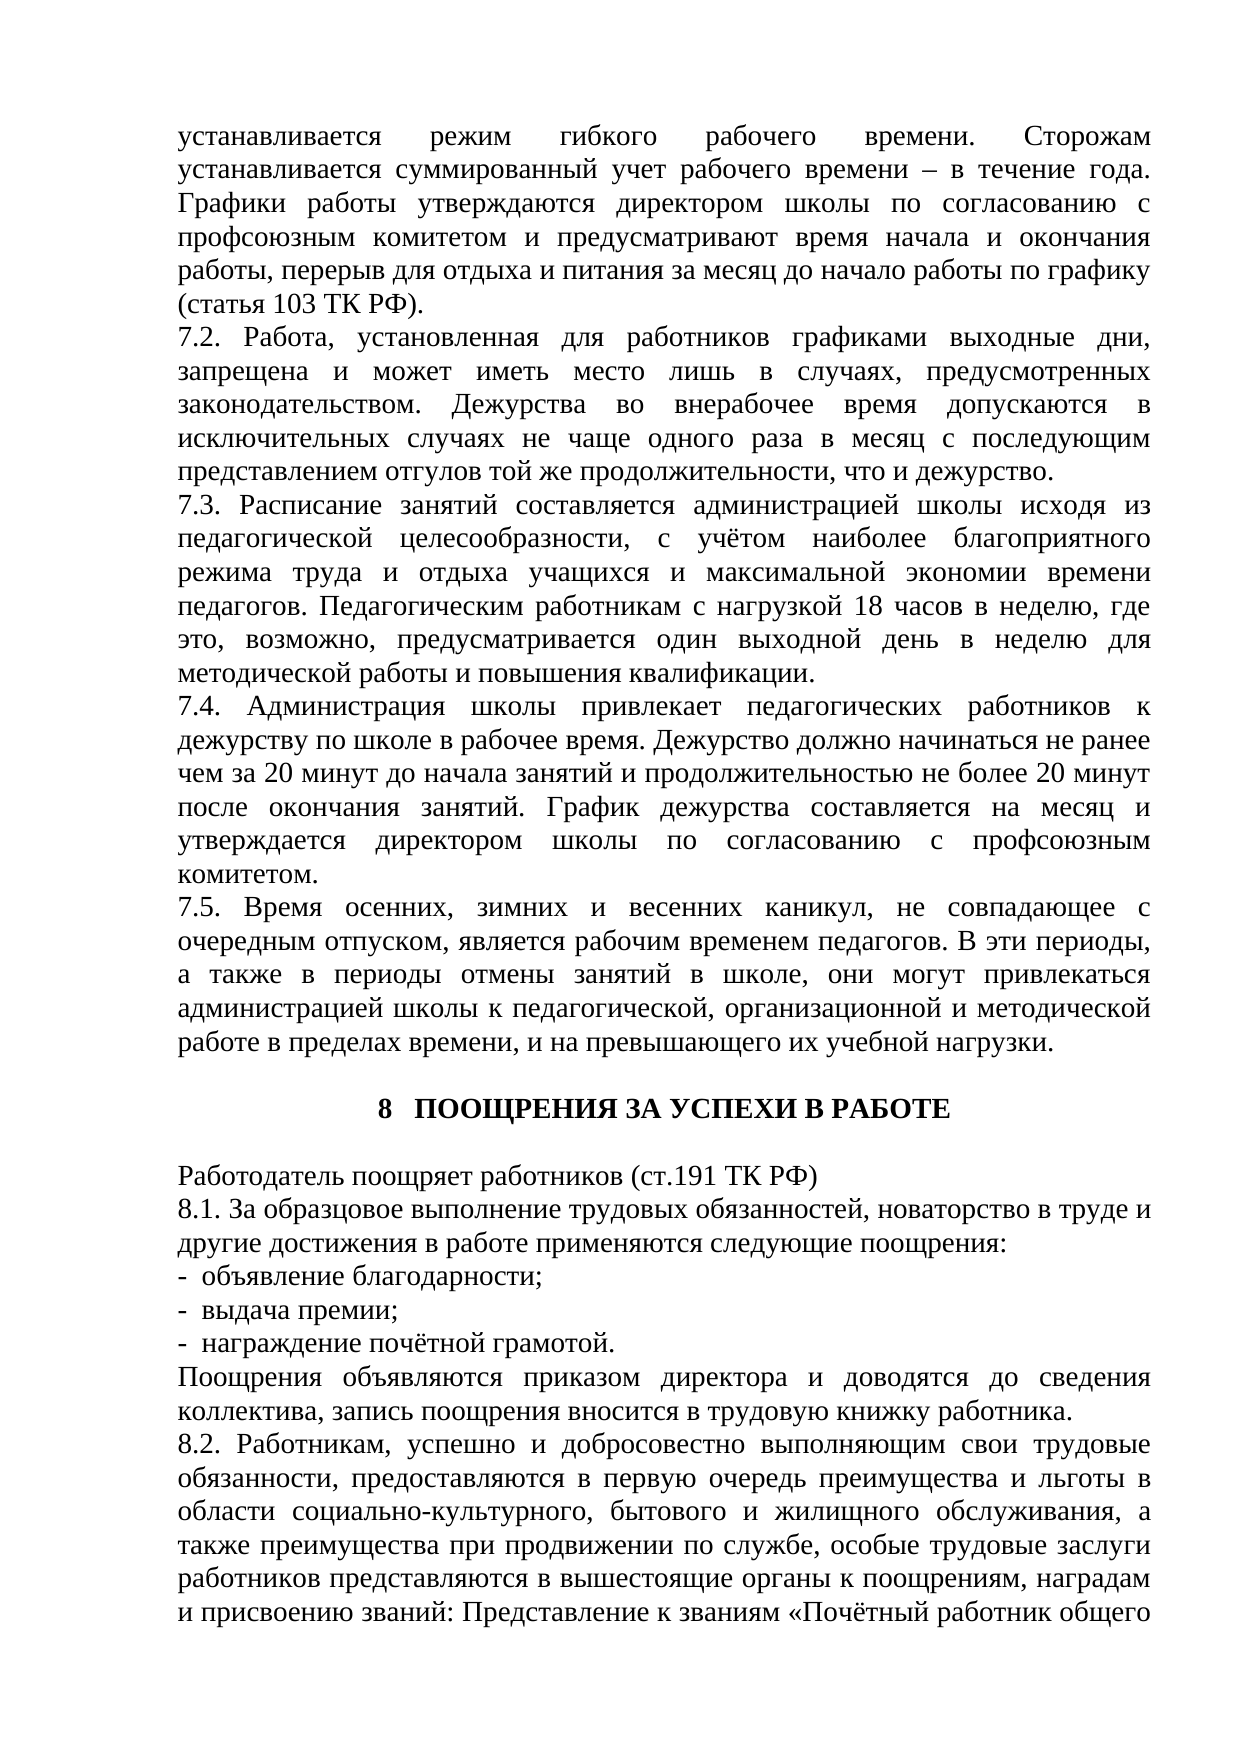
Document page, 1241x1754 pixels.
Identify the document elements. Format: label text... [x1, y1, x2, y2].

text - выдача премии; [177, 1292, 1152, 1326]
text 7.2. Работа, установленная для работников графиками выходные дни, запрещена и может иметь место лишь в случаях, предусмотренных законодательством. Дежурства во внерабочее время допускаются в исключительных случаях не чаще одного раза в месяц с последующим представлением отгулов той же продолжительности, что и дежурство. [177, 319, 1152, 487]
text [177, 1426, 1152, 1627]
text Работодатель поощряет работников (ст.191 ТК РФ) [177, 1158, 1152, 1191]
text 8 ПООЩРЕНИЯ ЗА УСПЕХИ В РАБОТЕ [177, 1091, 1152, 1124]
text 7.4. Администрация школы привлекает педагогических работников к дежурству по школе в рабочее время. Дежурство должно начинаться не ранее чем за 20 минут до начала занятий и продолжительностью не более 20 минут после окончания занятий. График дежурства составляется на месяц и утверждается директором школы по согласованию с профсоюзным комитетом. [177, 688, 1152, 889]
text Поощрения объявляются приказом директора и доводятся до сведения коллектива, запись поощрения вносится в трудовую книжку работника. [177, 1359, 1152, 1426]
text - награждение почётной грамотой. [177, 1326, 1152, 1359]
text 7.5. Время осенних, зимних и весенних каникул, не совпадающее с очередным отпуском, является рабочим временем педагогов. В эти периоды, а также в периоды отмены занятий в школе, они могут привлекаться администрацией школы к педагогической, организационной и методической работе в пределах времени, и на превышающего их учебной нагрузки. [177, 889, 1152, 1057]
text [177, 118, 1152, 319]
text 8.1. За образцовое выполнение трудовых обязанностей, новаторство в труде и другие достижения в работе применяются следующие поощрения: [177, 1191, 1152, 1258]
text 7.3. Расписание занятий составляется администрацией школы исходя из педагогической целесообразности, с учётом наиболее благоприятного режима труда и отдыха учащихся и максимальной экономии времени педагогов. Педагогическим работникам с нагрузкой 18 часов в неделю, где это, возможно, предусматривается один выходной день в неделю для методической работы и повышения квалификации. [177, 487, 1152, 688]
text - объявление благодарности; [177, 1258, 1152, 1292]
